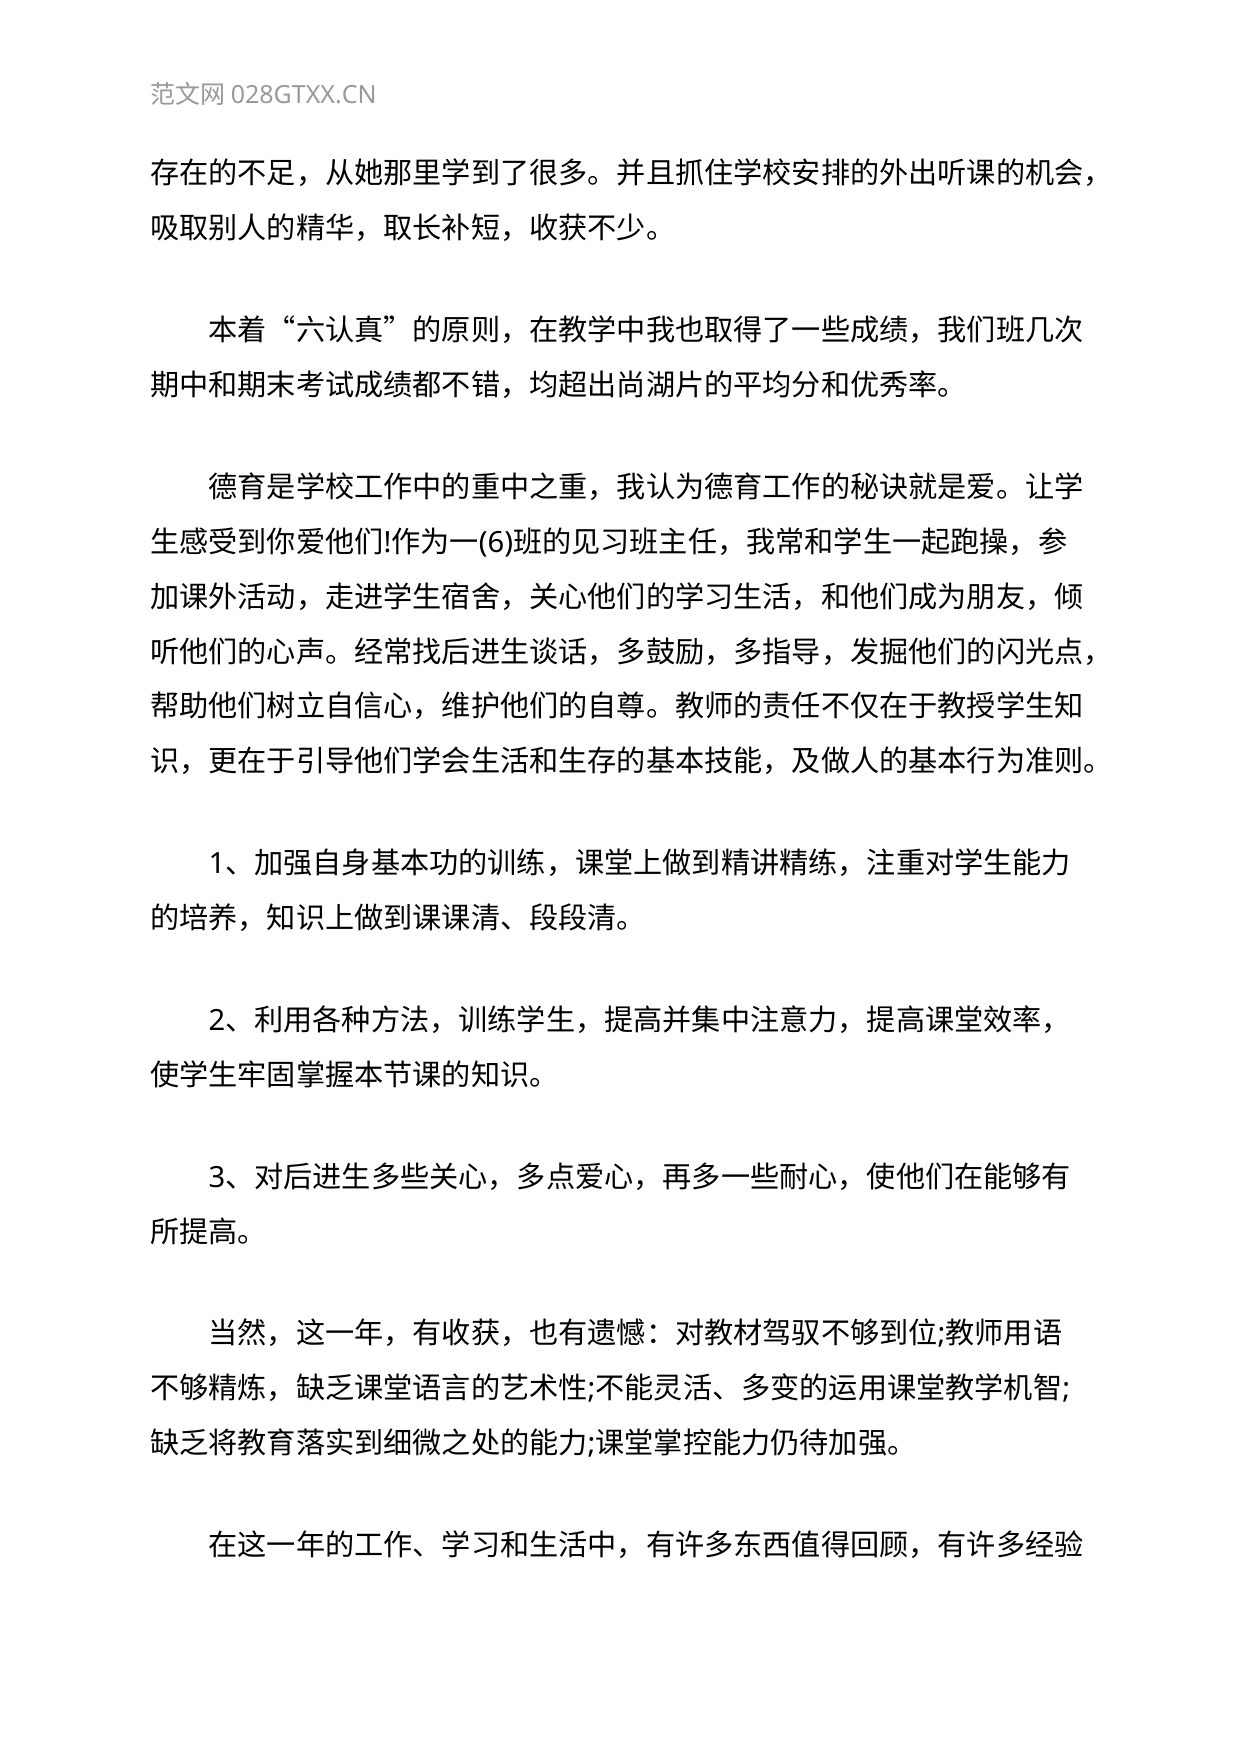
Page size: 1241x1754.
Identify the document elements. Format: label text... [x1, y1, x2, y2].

text 本着“六认真”的原则，在教学中我也取得了一些成绩，我们班几次期中和期末考试成绩都不错，均超出尚湖片的平均分和优秀率。 [150, 307, 1090, 404]
text 德育是学校工作中的重中之重，我认为德育工作的秘诀就是爱。让学生感受到你爱他们!作为一(6)班的见习班主任，我常和学生一起跑操，参加课外活动，走进学生宿舍，关心他们的学习生活，和他们成为朋友，倾听他们的心声。经常找后进生谈话，多鼓励，多指导，发掘他们的闪光点，帮助他们树立自信心，维护他们的自尊。教师的责任不仅在于教授学生知识，更在于引导他们学会生活和生存的基本技能，及做人的基本行为准则。 [150, 463, 1090, 780]
text 当然，这一年，有收获，也有遗憾：对教材驾驭不够到位;教师用语不够精炼，缺乏课堂语言的艺术性;不能灵活、多变的运用课堂教学机智;缺乏将教育落实到细微之处的能力;课堂掌控能力仍待加强。 [150, 1310, 1090, 1462]
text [150, 150, 1090, 247]
text 1、加强自身基本功的训练，课堂上做到精讲精练，注重对学生能力的培养，知识上做到课课清、段段清。 [150, 840, 1090, 937]
text 2、利用各种方法，训练学生，提高并集中注意力，提高课堂效率，使学生牢固掌握本节课的知识。 [150, 996, 1090, 1094]
text 3、对后进生多些关心，多点爱心，再多一些耐心，使他们在能够有所提高。 [150, 1153, 1090, 1251]
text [150, 1522, 1090, 1564]
